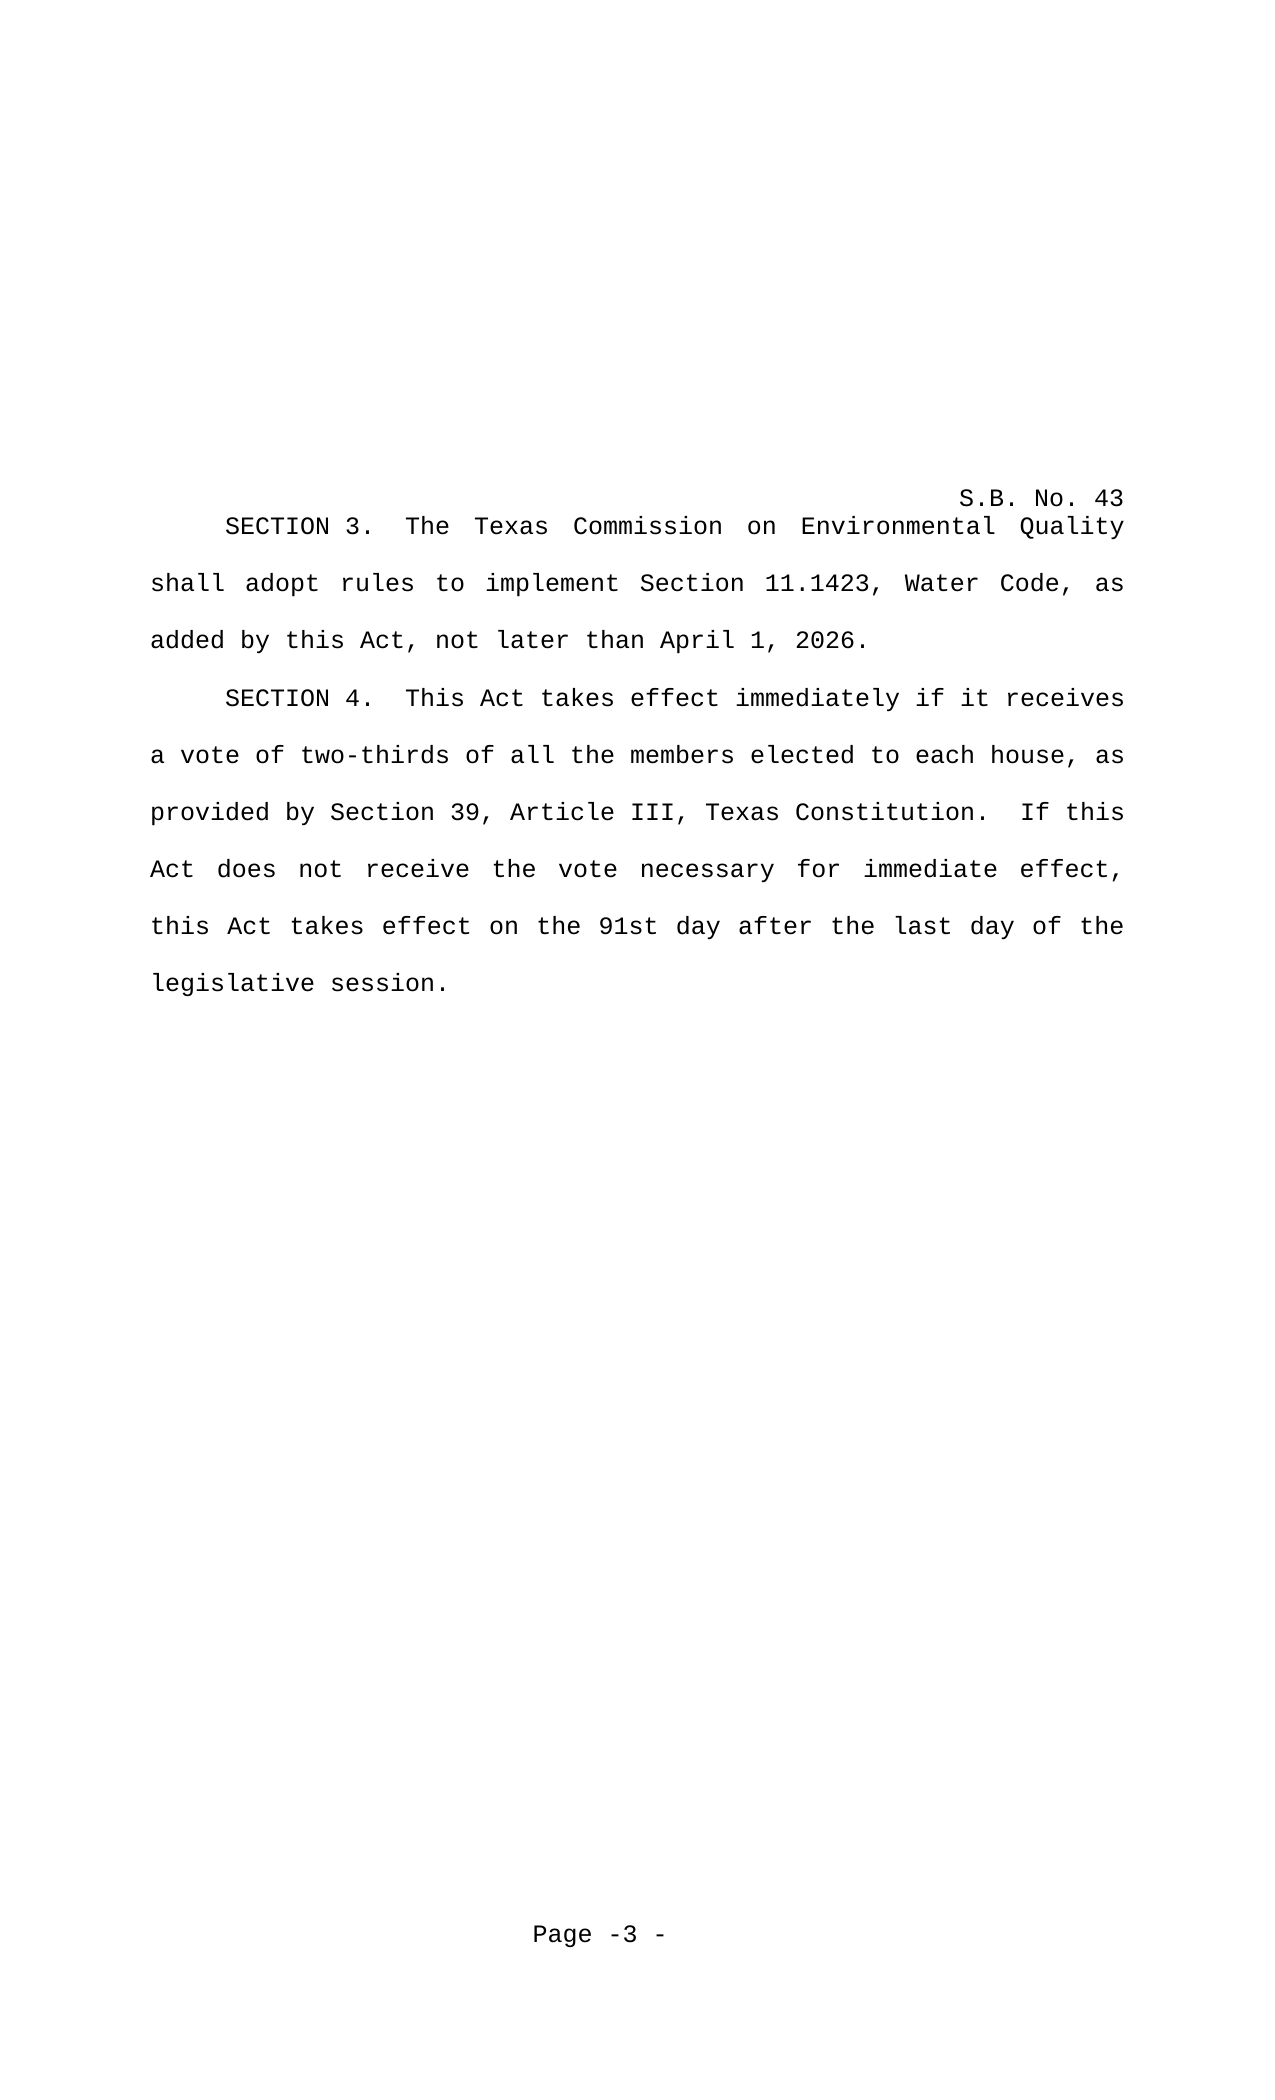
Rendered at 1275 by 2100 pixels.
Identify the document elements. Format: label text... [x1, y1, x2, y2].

text SECTION 4. This Act takes effect immediately if it receives a vote of two-thirds of all the members elected to each house, as provided by Section 39, Article III, Texas Constitution. If this Act does not receive the vote necessary for immediate effect, this Act takes effect on the 91st day after the last day of the legislative session. [150, 685, 1125, 999]
text SECTION 3. The Texas Commission on Environmental Quality shall adopt rules to implement Section 11.1423, Water Code, as added by this Act, not later than April 1, 2026. [150, 514, 1125, 656]
